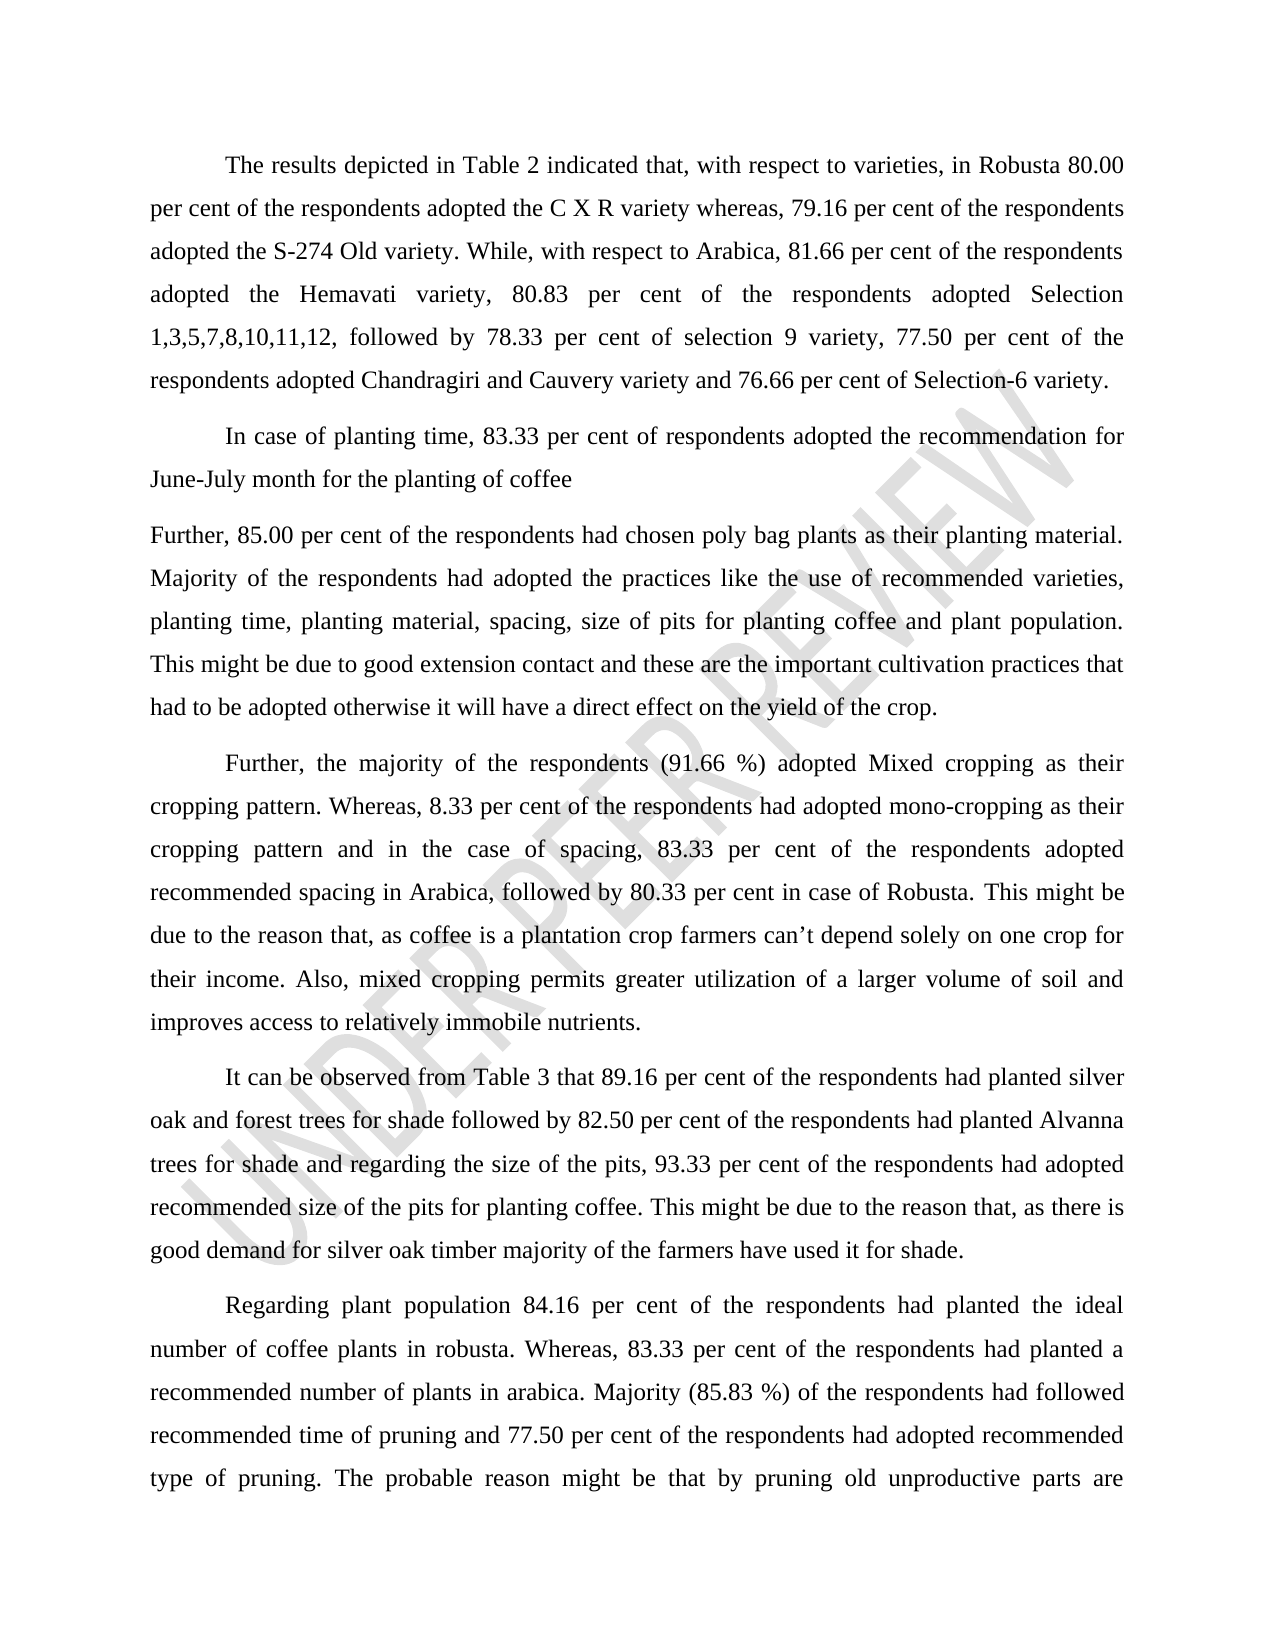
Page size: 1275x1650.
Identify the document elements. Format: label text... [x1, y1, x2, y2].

text It can be observed from Table 3 that 89.16 per cent of the respondents had planted silver oak and forest trees for shade followed by 82.50 per cent of the respondents had planted Alvanna trees for shade and regarding the size of the pits, 93.33 per cent of the respondents had adopted recommended size of the pits for planting coffee. This might be due to the reason that, as there is good demand for silver oak timber majority of the farmers have used it for shade. [150, 1062, 1125, 1264]
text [150, 1291, 1125, 1492]
text Further, 85.00 per cent of the respondents had chosen poly bag plants as their planting material. Majority of the respondents had adopted the practices like the use of recommended varieties, planting time, planting material, spacing, size of pits for planting coffee and plant population. This might be due to good extension contact and these are the important cultivation practices that had to be adopted otherwise it will have a direct effect on the yield of the crop. [150, 520, 1125, 721]
text In case of planting time, 83.33 per cent of respondents adopted the recommendation for June-July month for the planting of coffee [150, 421, 1125, 493]
text Further, the majority of the respondents (91.66 %) adopted Mixed cropping as their cropping pattern. Whereas, 8.33 per cent of the respondents had adopted mono-cropping as their cropping pattern and in the case of spacing, 83.33 per cent of the respondents adopted recommended spacing in Arabica, followed by 80.33 per cent in case of Robusta. This might be due to the reason that, as coffee is a plantation crop farmers can’t depend solely on one crop for their income. Also, mixed cropping permits greater utilization of a larger volume of soil and improves access to relatively immobile nutrients. [150, 748, 1125, 1036]
text The results depicted in Table 2 indicated that, with respect to varieties, in Robusta 80.00 per cent of the respondents adopted the C X R variety whereas, 79.16 per cent of the respondents adopted the S-274 Old variety. While, with respect to Arabica, 81.66 per cent of the respondents adopted the Hemavati variety, 80.83 per cent of the respondents adopted Selection 1,3,5,7,8,10,11,12, followed by 78.33 per cent of selection 9 variety, 77.50 per cent of the respondents adopted Chandragiri and Cauvery variety and 76.66 per cent of Selection-6 variety. [150, 150, 1125, 394]
